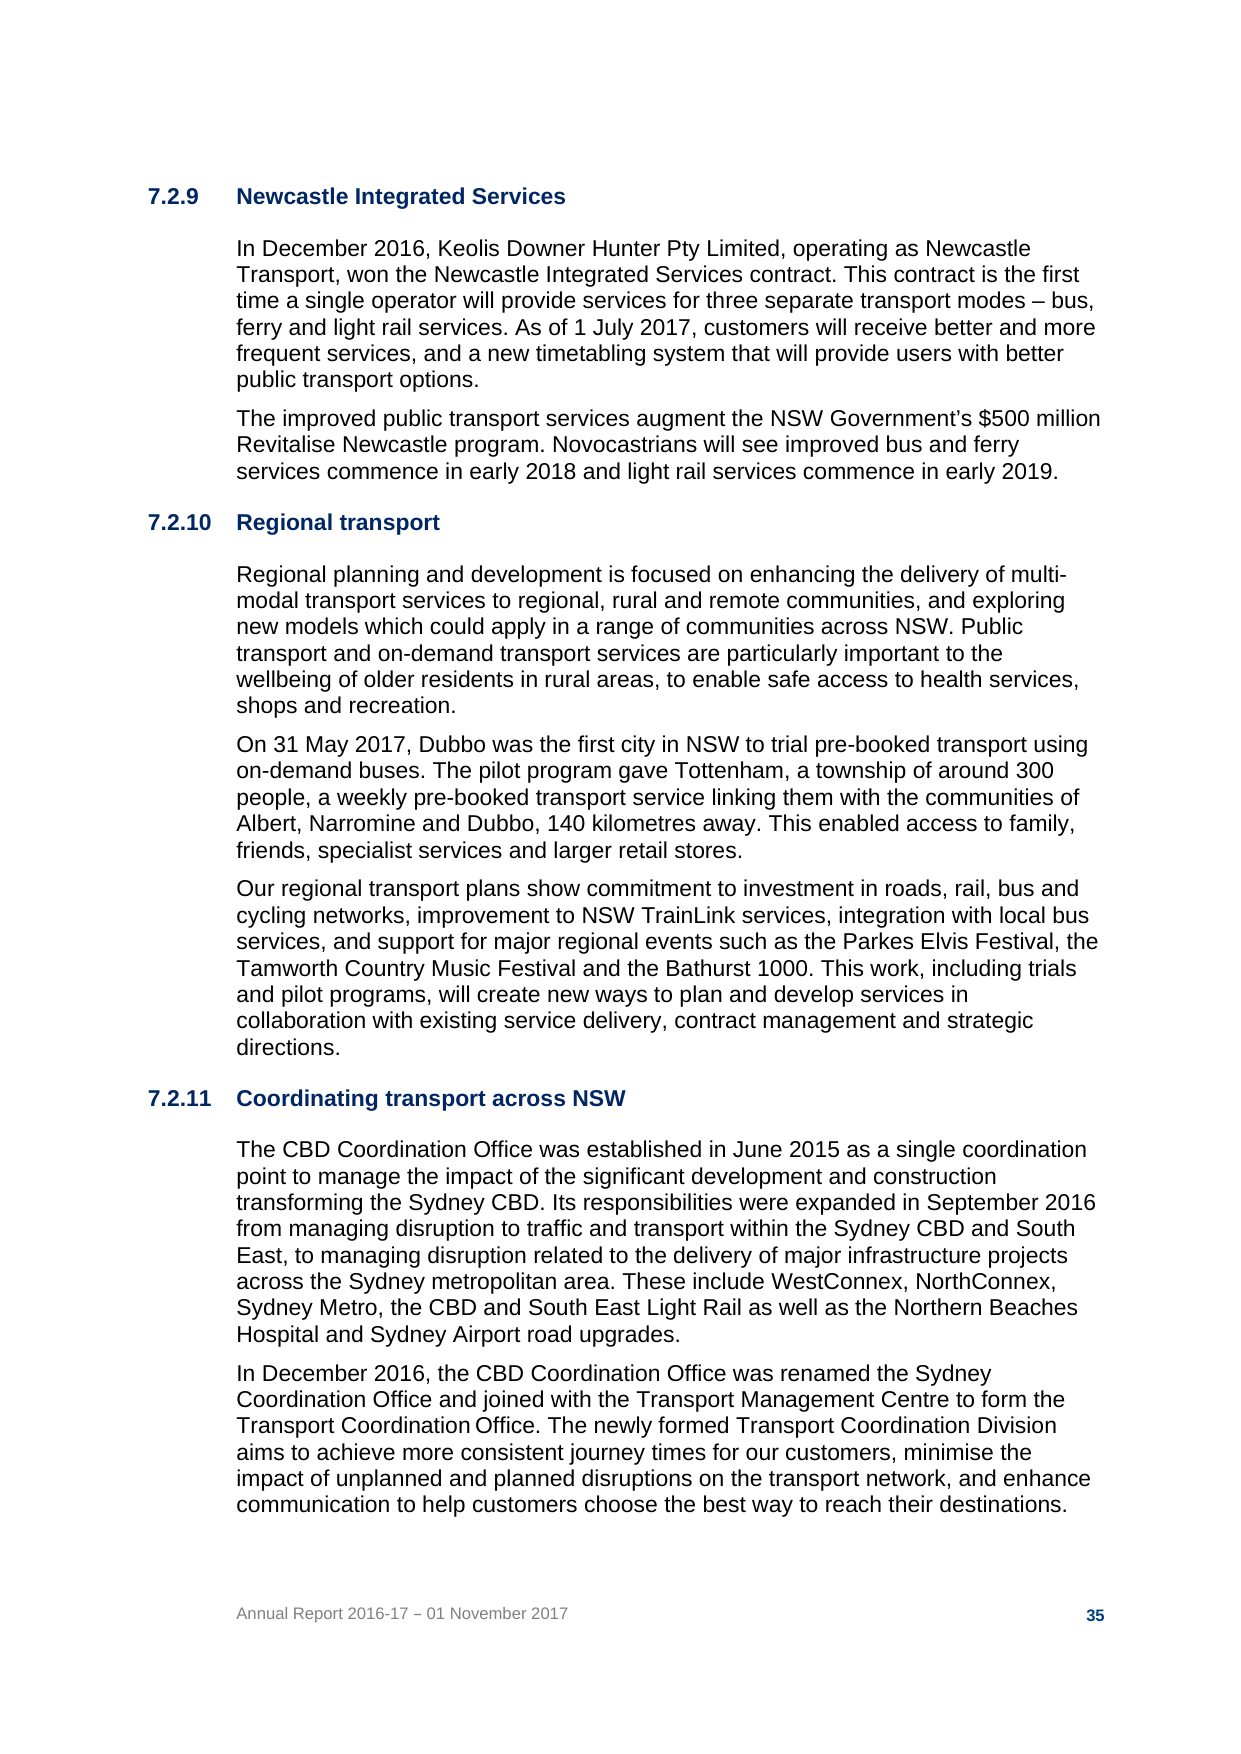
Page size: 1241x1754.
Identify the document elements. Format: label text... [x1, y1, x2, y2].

text Our regional transport plans show commitment to investment in roads, rail, bus and cycling networks, improvement to NSW TrainLink services, integration with local bus services, and support for major regional events such as the Parkes Elvis Festival, the Tamworth Country Music Festival and the Bathurst 1000. This work, including trials and pilot programs, will create new ways to plan and develop services in collaboration with existing service delivery, contract management and strategic directions. [236, 875, 1104, 1060]
text The improved public transport services augment the NSW Government’s $500 million Revitalise Newcastle program. Novocastrians will see improved bus and ferry services commence in early 2018 and light rail services commence in early 2019. [236, 405, 1104, 484]
subtitle Newcastle Integrated Services [148, 183, 1104, 209]
text On 31 May 2017, Dubbo was the first city in NSW to trial pre-booked transport using on-demand buses. The pilot program gave Tottenham, a township of around 300 people, a weekly pre-booked transport service linking them with the communities of Albert, Narromine and Dubbo, 140 kilometres away. This enabled access to family, friends, specialist services and larger retail stores. [236, 731, 1104, 863]
subtitle Regional transport [148, 509, 1104, 536]
text Regional planning and development is focused on enhancing the delivery of multi-modal transport services to regional, rural and remote communities, and exploring new models which could apply in a range of communities across NSW. Public transport and on-demand transport services are particularly important to the wellbeing of older residents in rural areas, to enable safe access to health services, shops and recreation. [236, 561, 1104, 719]
text In December 2016, Keolis Downer Hunter Pty Limited, operating as Newcastle Transport, won the Newcastle Integrated Services contract. This contract is the first time a single operator will provide services for three separate transport modes – bus, ferry and light rail services. As of 1 July 2017, customers will receive better and more frequent services, and a new timetabling system that will provide users with better public transport options. [236, 234, 1104, 393]
text The CBD Coordination Office was established in June 2015 as a single coordination point to manage the impact of the significant development and construction transforming the Sydney CBD. Its responsibilities were expanded in September 2016 from managing disruption to traffic and transport within the Sydney CBD and South East, to managing disruption related to the delivery of major infrastructure projects across the Sydney metropolitan area. These include WestConnex, NorthConnex, Sydney Metro, the CBD and South East Light Rail as well as the Northern Beaches Hospital and Sydney Airport road upgrades. [236, 1136, 1104, 1347]
text In December 2016, the CBD Coordination Office was renamed the Sydney Coordination Office and joined with the Transport Management Centre to form the Transport Coordination Office. The newly formed Transport Coordination Division aims to achieve more consistent journey times for our customers, minimise the impact of unplanned and planned disruptions on the transport network, and enhance communication to help customers choose the best way to reach their destinations. [236, 1359, 1104, 1518]
subtitle Coordinating transport across NSW [148, 1085, 1104, 1111]
